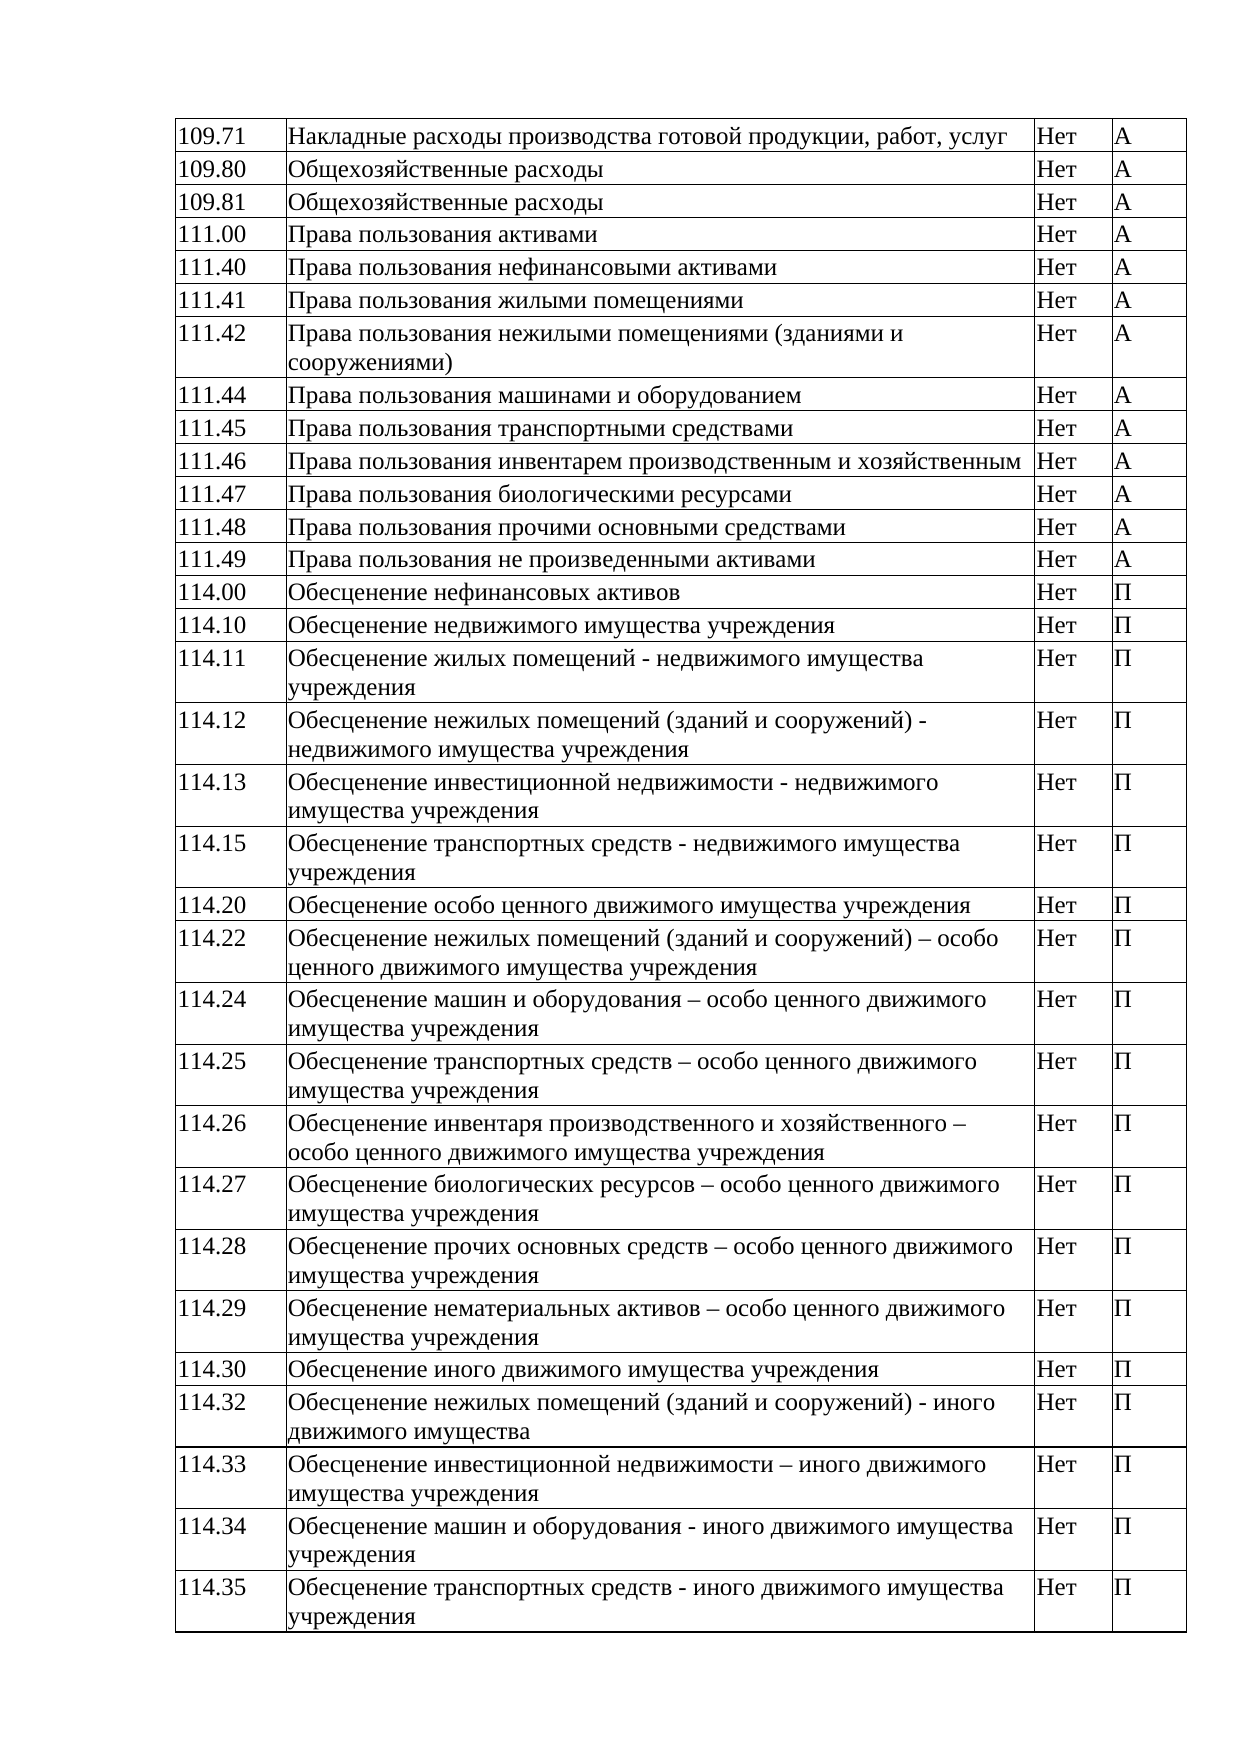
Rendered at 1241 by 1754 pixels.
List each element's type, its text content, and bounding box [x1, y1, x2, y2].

table_cell П [1113, 1386, 1186, 1446]
table_cell Нет [1035, 576, 1112, 608]
table_cell 114.22 [176, 921, 286, 982]
table_cell А [1113, 477, 1186, 509]
table_cell Права пользования транспортными средствами [287, 411, 1034, 443]
table_cell Общехозяйственные расходы [287, 152, 1034, 184]
table_cell Нет [1035, 765, 1112, 826]
table_cell П [1113, 888, 1186, 920]
table_cell А [1113, 185, 1186, 217]
table_cell 114.34 [176, 1509, 286, 1570]
table_cell Обесценение транспортных средств - недвижимого имущества учреждения [287, 827, 1034, 887]
table_cell А [1113, 119, 1186, 151]
table_cell А [1113, 444, 1186, 476]
table_cell 111.49 [176, 543, 286, 575]
table_cell Нет [1035, 703, 1112, 764]
table_cell Обесценение недвижимого имущества учреждения [287, 609, 1034, 641]
table_cell Нет [1035, 1509, 1112, 1570]
table_cell П [1113, 576, 1186, 608]
table_cell Нет [1035, 921, 1112, 982]
table_cell Нет [1035, 218, 1112, 250]
table_cell Нет [1035, 251, 1112, 283]
table_cell Обесценение нежилых помещений (зданий и сооружений) - иного движимого имущества [287, 1386, 1034, 1446]
table_cell Обесценение биологических ресурсов – особо ценного движимого имущества учреждения [287, 1168, 1034, 1228]
table_cell Права пользования машинами и оборудованием [287, 378, 1034, 410]
table_cell Обесценение инвестиционной недвижимости - недвижимого имущества учреждения [287, 765, 1034, 826]
table_cell П [1113, 1230, 1186, 1290]
table_cell А [1113, 284, 1186, 316]
table_cell 111.48 [176, 510, 286, 542]
table_cell 111.44 [176, 378, 286, 410]
table_cell П [1113, 983, 1186, 1043]
table_cell Обесценение иного движимого имущества учреждения [287, 1353, 1034, 1385]
table_cell П [1113, 1571, 1186, 1631]
table_cell Нет [1035, 152, 1112, 184]
table_cell Права пользования не произведенными активами [287, 543, 1034, 575]
table_cell Нет [1035, 827, 1112, 887]
table_cell Права пользования нежилыми помещениями (зданиями и сооружениями) [287, 317, 1034, 377]
table_cell 114.26 [176, 1106, 286, 1167]
table_cell Нет [1035, 1168, 1112, 1228]
table_cell Нет [1035, 510, 1112, 542]
table_cell Нет [1035, 119, 1112, 151]
table_cell Нет [1035, 444, 1112, 476]
table_cell П [1113, 703, 1186, 764]
table_cell Обесценение транспортных средств – особо ценного движимого имущества учреждения [287, 1045, 1034, 1105]
table_cell 109.81 [176, 185, 286, 217]
table_cell Нет [1035, 185, 1112, 217]
table_cell Права пользования инвентарем производственным и хозяйственным [287, 444, 1034, 476]
table_cell П [1113, 1045, 1186, 1105]
table_cell Права пользования нефинансовыми активами [287, 251, 1034, 283]
table_cell Нет [1035, 1106, 1112, 1167]
table_cell Нет [1035, 284, 1112, 316]
table_cell Обесценение нематериальных активов – особо ценного движимого имущества учреждения [287, 1291, 1034, 1352]
table_cell Обесценение особо ценного движимого имущества учреждения [287, 888, 1034, 920]
table_cell 114.27 [176, 1168, 286, 1228]
table_cell Нет [1035, 411, 1112, 443]
table_cell П [1113, 1509, 1186, 1570]
table_cell Обесценение прочих основных средств – особо ценного движимого имущества учреждения [287, 1230, 1034, 1290]
table_cell 114.29 [176, 1291, 286, 1352]
table_cell П [1113, 1291, 1186, 1352]
table_cell Обесценение нежилых помещений (зданий и сооружений) – особо ценного движимого имущества учреждения [287, 921, 1034, 982]
table_cell Права пользования прочими основными средствами [287, 510, 1034, 542]
table_cell 109.80 [176, 152, 286, 184]
table_cell 114.11 [176, 642, 286, 702]
table_cell 111.42 [176, 317, 286, 377]
table_cell 114.24 [176, 983, 286, 1043]
table_cell Права пользования биологическими ресурсами [287, 477, 1034, 509]
table_cell Нет [1035, 1353, 1112, 1385]
table_cell Нет [1035, 477, 1112, 509]
table_cell Нет [1035, 888, 1112, 920]
table_cell Нет [1035, 1448, 1112, 1508]
table_cell 109.71 [176, 119, 286, 151]
table_cell А [1113, 411, 1186, 443]
table_cell 114.20 [176, 888, 286, 920]
table_cell А [1113, 378, 1186, 410]
table_cell А [1113, 543, 1186, 575]
table_cell 114.30 [176, 1353, 286, 1385]
table_cell 114.00 [176, 576, 286, 608]
table_cell Нет [1035, 378, 1112, 410]
table_cell 111.40 [176, 251, 286, 283]
table_cell П [1113, 1353, 1186, 1385]
table_cell Нет [1035, 1045, 1112, 1105]
table_cell 114.35 [176, 1571, 286, 1631]
table_cell А [1113, 152, 1186, 184]
table_cell 114.10 [176, 609, 286, 641]
table_cell Нет [1035, 609, 1112, 641]
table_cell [287, 119, 1034, 151]
table_cell Нет [1035, 1291, 1112, 1352]
table_cell Нет [1035, 1230, 1112, 1290]
table_cell 111.00 [176, 218, 286, 250]
table_cell Обесценение нефинансовых активов [287, 576, 1034, 608]
table_cell П [1113, 1448, 1186, 1508]
table_cell А [1113, 218, 1186, 250]
table_cell 111.41 [176, 284, 286, 316]
table_cell Обесценение машин и оборудования - иного движимого имущества учреждения [287, 1509, 1034, 1570]
table_cell Нет [1035, 1571, 1112, 1631]
table_cell Права пользования активами [287, 218, 1034, 250]
table_cell Обесценение нежилых помещений (зданий и сооружений) - недвижимого имущества учреждения [287, 703, 1034, 764]
table_cell Обесценение транспортных средств - иного движимого имущества учреждения [287, 1571, 1034, 1631]
table_cell Нет [1035, 317, 1112, 377]
table_cell Нет [1035, 983, 1112, 1043]
table_cell П [1113, 642, 1186, 702]
table_cell 114.33 [176, 1448, 286, 1508]
table_cell Нет [1035, 1386, 1112, 1446]
table_cell Обесценение машин и оборудования – особо ценного движимого имущества учреждения [287, 983, 1034, 1043]
table_cell П [1113, 765, 1186, 826]
table_cell 111.45 [176, 411, 286, 443]
table_cell А [1113, 317, 1186, 377]
table_cell П [1113, 609, 1186, 641]
table_cell 114.25 [176, 1045, 286, 1105]
table_cell 114.13 [176, 765, 286, 826]
table_cell П [1113, 1106, 1186, 1167]
table_cell 111.46 [176, 444, 286, 476]
table_cell П [1113, 921, 1186, 982]
table_cell Нет [1035, 642, 1112, 702]
table_cell Нет [1035, 543, 1112, 575]
table_cell 114.15 [176, 827, 286, 887]
table_cell А [1113, 251, 1186, 283]
table_cell Обесценение жилых помещений - недвижимого имущества учреждения [287, 642, 1034, 702]
table_cell Права пользования жилыми помещениями [287, 284, 1034, 316]
table_cell А [1113, 510, 1186, 542]
table_cell 111.47 [176, 477, 286, 509]
table_cell П [1113, 1168, 1186, 1228]
table_cell П [1113, 827, 1186, 887]
table_cell 114.28 [176, 1230, 286, 1290]
table_cell Обесценение инвентаря производственного и хозяйственного – особо ценного движимого имущества учреждения [287, 1106, 1034, 1167]
table_cell Общехозяйственные расходы [287, 185, 1034, 217]
table_cell 114.12 [176, 703, 286, 764]
table_cell 114.32 [176, 1386, 286, 1446]
table_cell Обесценение инвестиционной недвижимости – иного движимого имущества учреждения [287, 1448, 1034, 1508]
